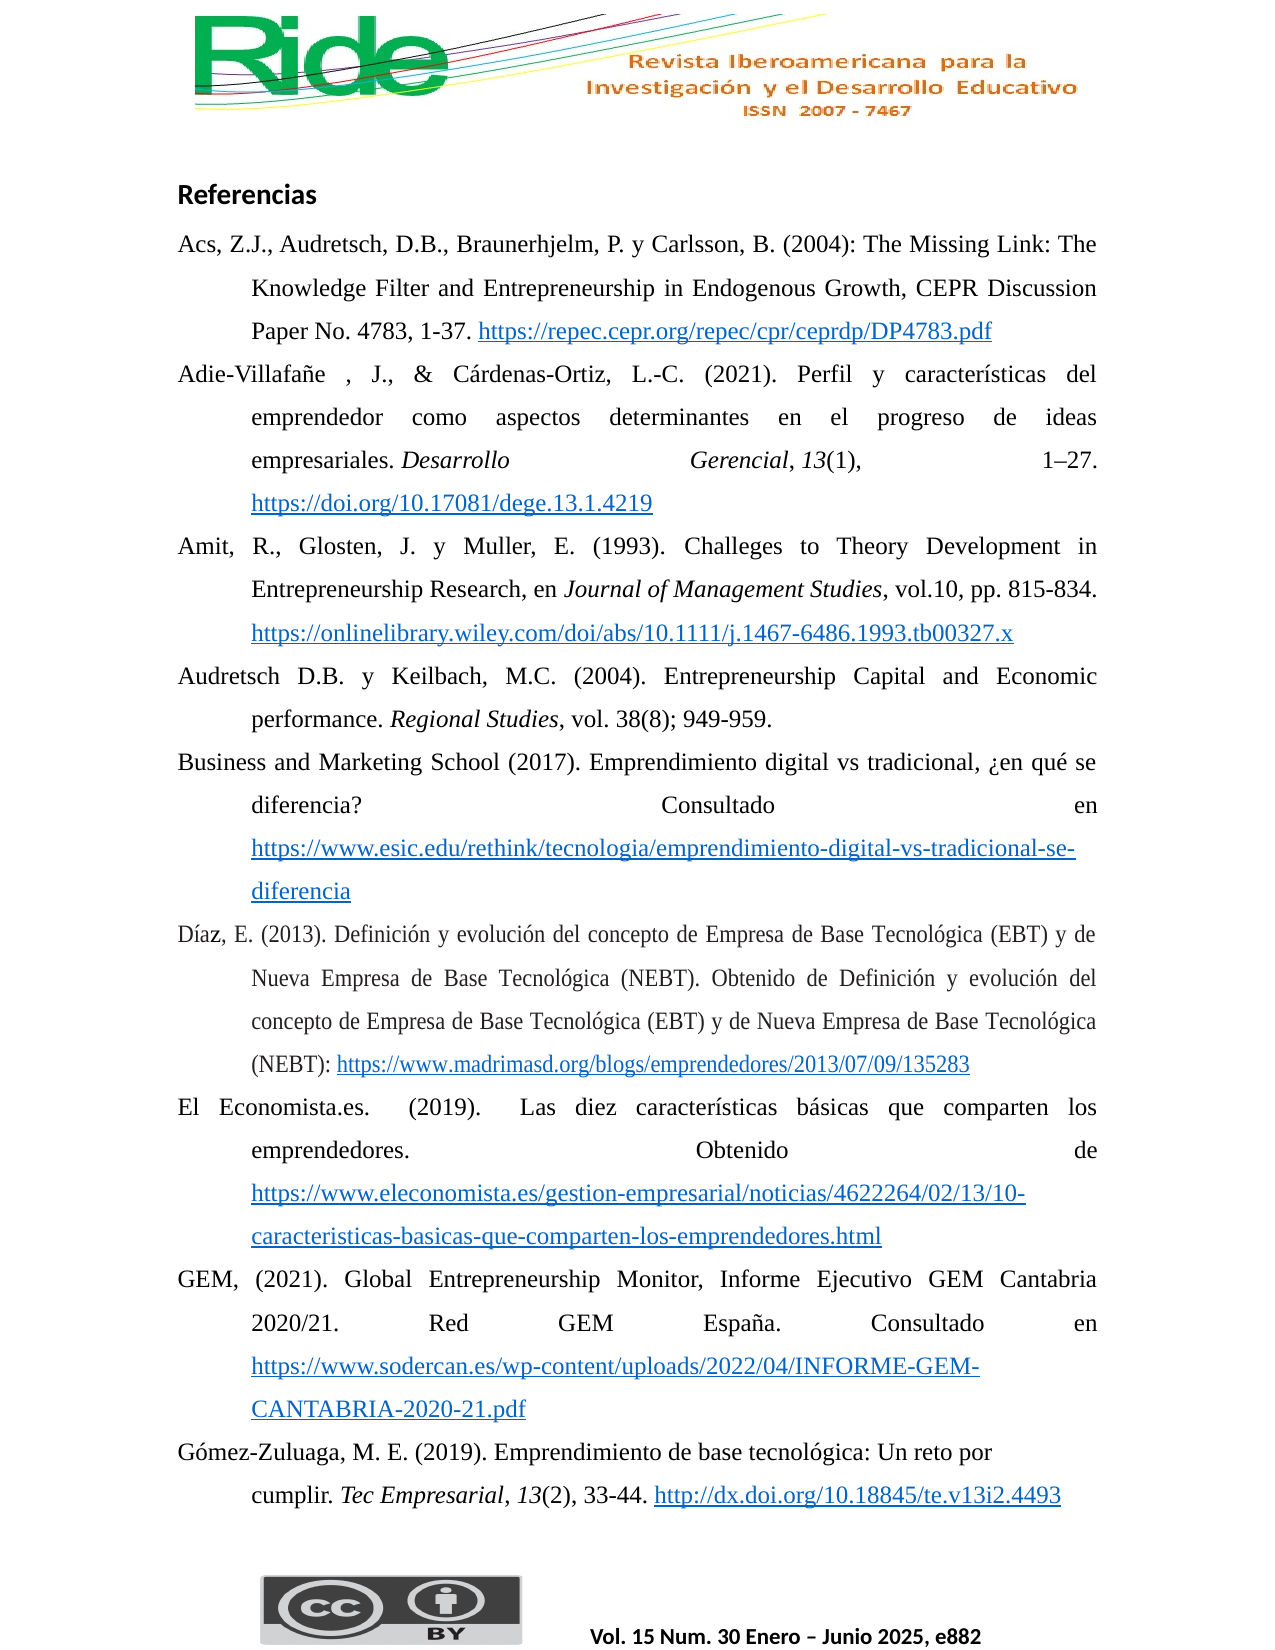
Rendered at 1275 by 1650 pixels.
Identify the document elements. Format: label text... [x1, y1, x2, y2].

text Amit, R., Glosten, J. y Muller, E. (1993). Challeges to Theory Development in Entrepreneurship Research, en Journal of Management Studies, vol.10, pp. 815-834. https://onlinelibrary.wiley.com/doi/abs/10.1111/j.1467-6486.1993.tb00327.x [177, 531, 1098, 646]
picture [194, 14, 1081, 119]
text Gómez-Zuluaga, M. E. (2019). Emprendimiento de base tecnológica: Un reto por cumplir. Tec Empresarial, 13(2), 33-44. http://dx.doi.org/10.18845/te.v13i2.4493 [177, 1437, 1098, 1509]
text Adie-Villafañe , J., & Cárdenas-Ortiz, L.-C. (2021). Perfil y características del emprendedor como aspectos determinantes en el progreso de ideas empresariales. Desarrollo Gerencial, 13(1), 1–27. https://doi.org/10.17081/dege.13.1.4219 [177, 359, 1098, 517]
text GEM, (2021). Global Entrepreneurship Monitor, Informe Ejecutivo GEM Cantabria 2020/21. Red GEM España. Consultado en https://www.sodercan.es/wp-content/uploads/2022/04/INFORME-GEM-CANTABRIA-2020-21.pdf [177, 1264, 1098, 1423]
text Díaz, E. (2013). Definición y evolución del concepto de Empresa de Base Tecnológica (EBT) y de Nueva Empresa de Base Tecnológica (NEBT). Obtenido de Definición y evolución del concepto de Empresa de Base Tecnológica (EBT) y de Nueva Empresa de Base Tecnológica (NEBT): https://www.madrimasd.org/blogs/emprendedores/2013/07/09/135283 [177, 919, 1098, 1078]
picture [260, 1575, 523, 1645]
text Audretsch D.B. y Keilbach, M.C. (2004). Entrepreneurship Capital and Economic performance. Regional Studies, vol. 38(8); 949-959. [177, 661, 1098, 733]
text Business and Marketing School (2017). Emprendimiento digital vs tradicional, ¿en qué se diferencia? Consultado en https://www.esic.edu/rethink/tecnologia/emprendimiento-digital-vs-tradicional-se-diferencia [177, 747, 1098, 905]
text Acs, Z.J., Audretsch, D.B., Braunerhjelm, P. y Carlsson, B. (2004): The Missing Link: The Knowledge Filter and Entrepreneurship in Endogenous Growth, CEPR Discussion Paper No. 4783, 1-37. https://repec.cepr.org/repec/cpr/ceprdp/DP4783.pdf [177, 229, 1098, 344]
text El Economista.es. (2019). Las diez características básicas que comparten los emprendedores. Obtenido de https://www.eleconomista.es/gestion-empresarial/noticias/4622264/02/13/10-caracteristicas-basicas-que-comparten-los-emprendedores.html [177, 1092, 1098, 1250]
text Referencias [177, 176, 1098, 212]
